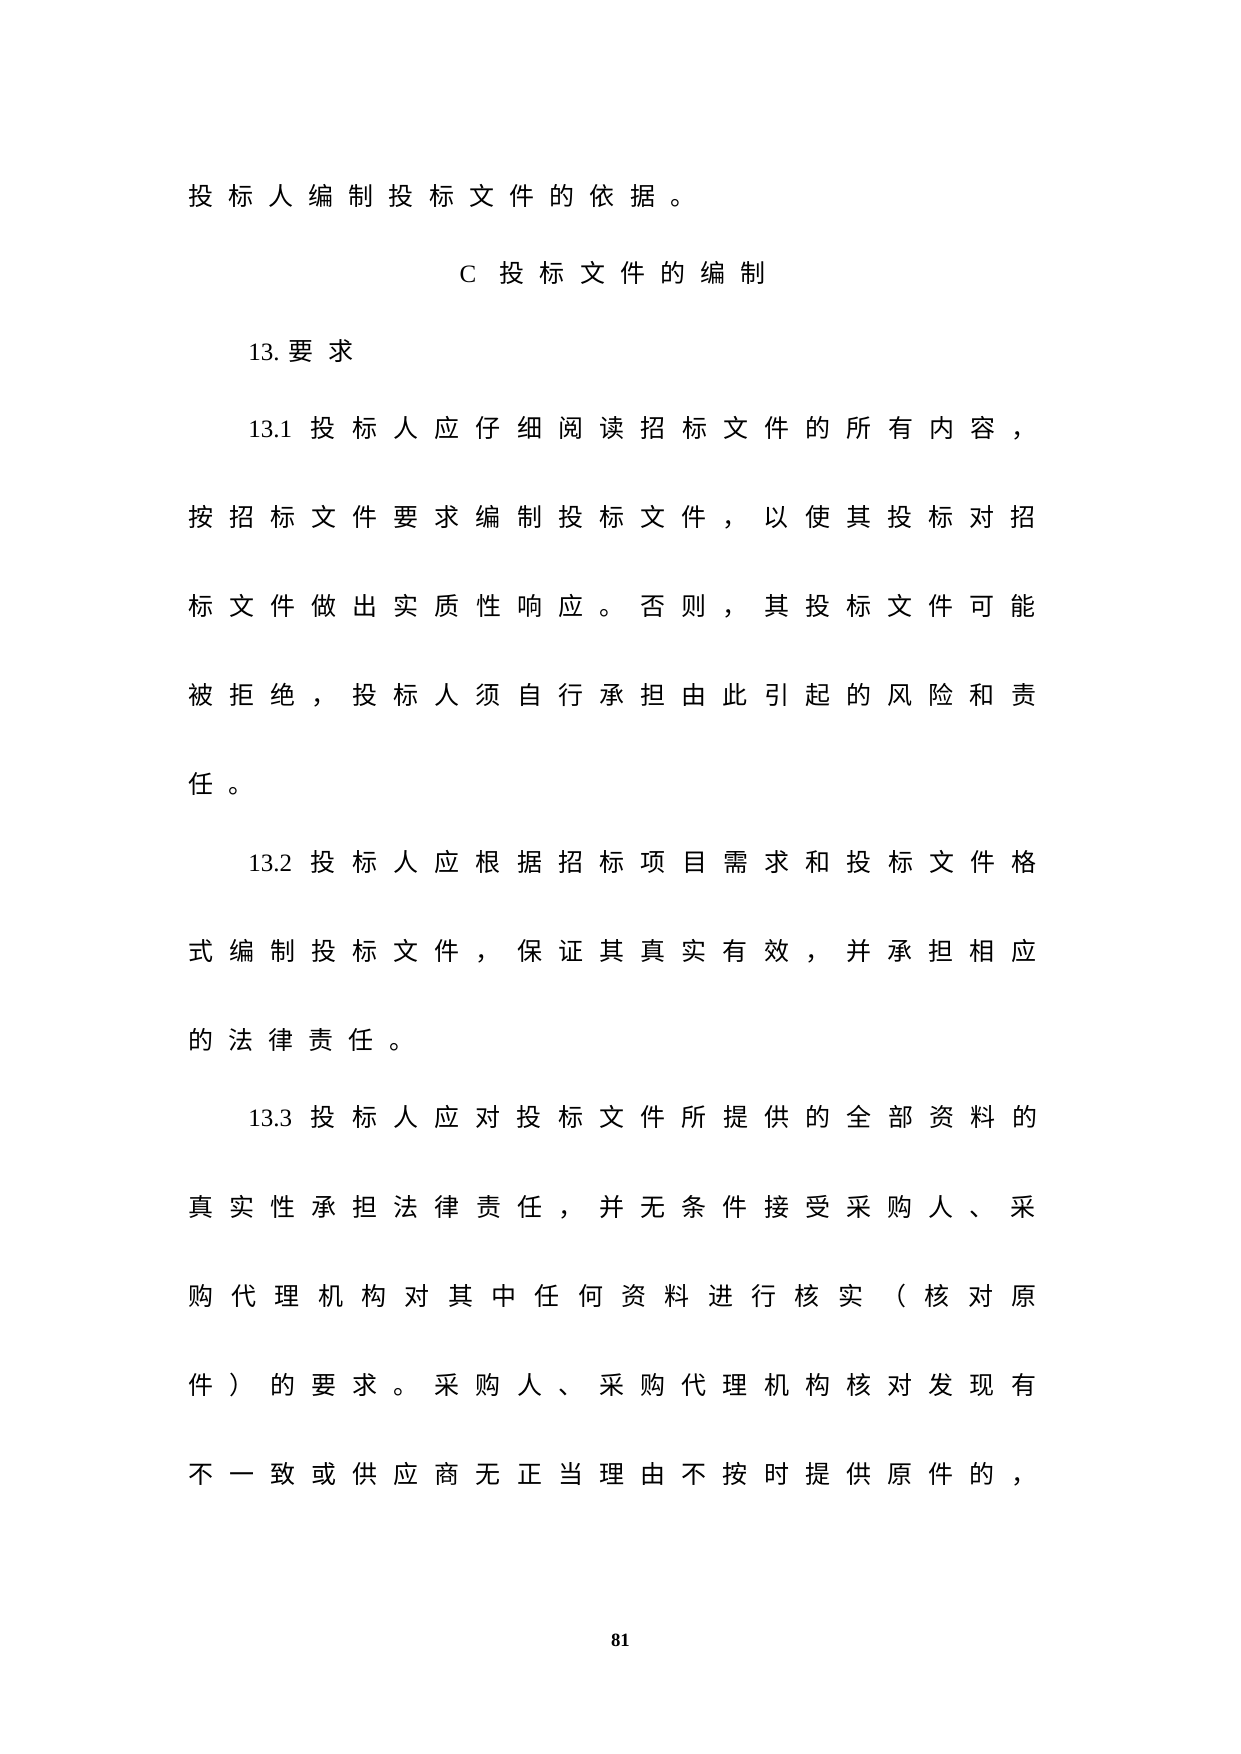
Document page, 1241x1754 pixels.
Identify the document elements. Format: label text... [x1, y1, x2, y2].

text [188, 164, 1052, 224]
text C 投标文件的编制 [188, 242, 1052, 301]
text 13.1 投标人应仔细阅读招标文件的所有内容，按招标文件要求编制投标文件，以使其投标对招标文件做出实质性响应。否则，其投标文件可能被拒绝，投标人须自行承担由此引起的风险和责任。 [188, 397, 1052, 813]
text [188, 1086, 1052, 1502]
text 13.2 投标人应根据招标项目需求和投标文件格式编制投标文件，保证其真实有效，并承担相应的法律责任。 [188, 831, 1052, 1068]
text 13. 要求 [188, 319, 1052, 379]
